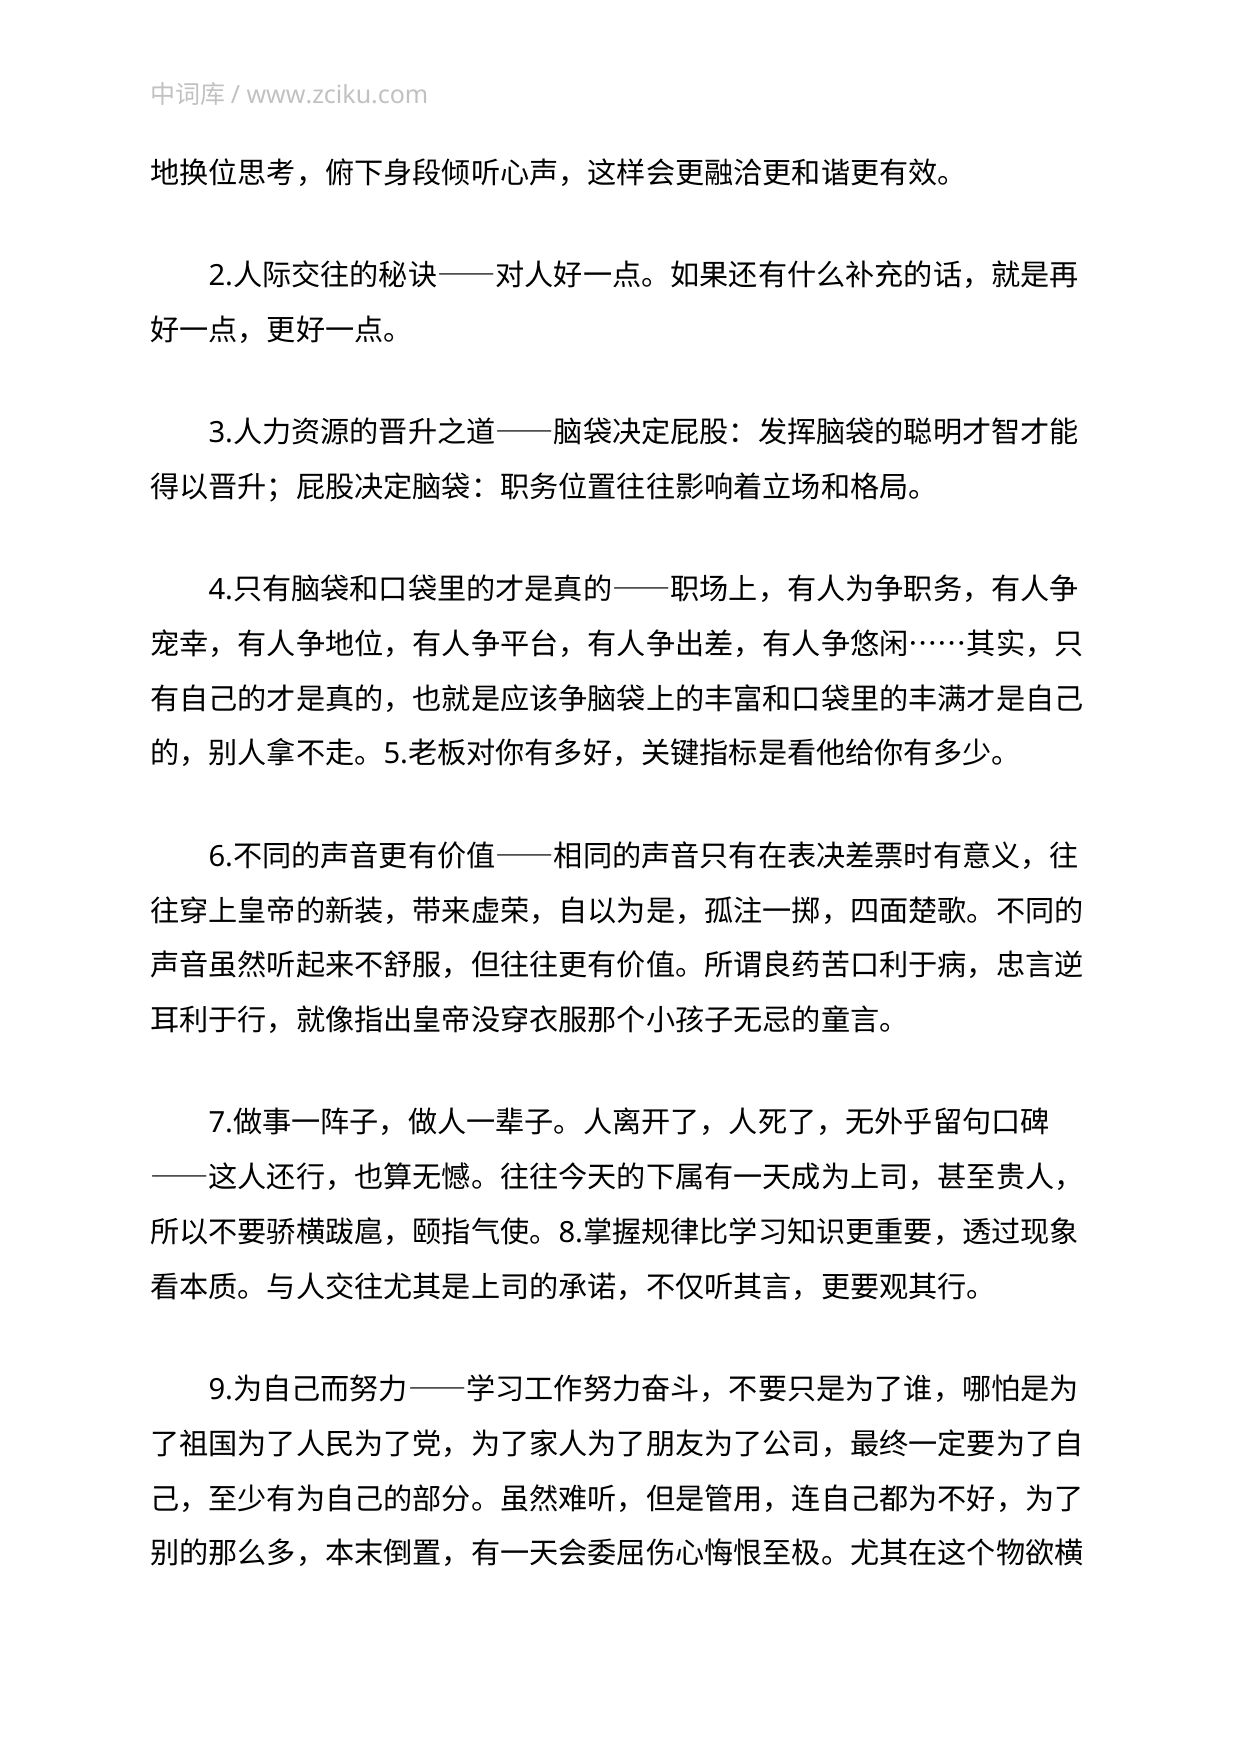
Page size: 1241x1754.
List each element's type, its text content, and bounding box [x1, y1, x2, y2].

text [150, 150, 1090, 192]
text 2.人际交往的秘诀——对人好一点。如果还有什么补充的话，就是再好一点，更好一点。 [150, 252, 1090, 349]
text 4.只有脑袋和口袋里的才是真的——职场上，有人为争职务，有人争宠幸，有人争地位，有人争平台，有人争出差，有人争悠闲……其实，只有自己的才是真的，也就是应该争脑袋上的丰富和口袋里的丰满才是自己的，别人拿不走。5.老板对你有多好，关键指标是看他给你有多少。 [150, 565, 1090, 772]
text 7.做事一阵子，做人一辈子。人离开了，人死了，无外乎留句口碑——这人还行，也算无憾。往往今天的下属有一天成为上司，甚至贵人，所以不要骄横跋扈，颐指气使。8.掌握规律比学习知识更重要，透过现象看本质。与人交往尤其是上司的承诺，不仅听其言，更要观其行。 [150, 1099, 1090, 1306]
text 3.人力资源的晋升之道——脑袋决定屁股：发挥脑袋的聪明才智才能得以晋升；屁股决定脑袋：职务位置往往影响着立场和格局。 [150, 408, 1090, 506]
text 6.不同的声音更有价值——相同的声音只有在表决差票时有意义，往往穿上皇帝的新装，带来虚荣，自以为是，孤注一掷，四面楚歌。不同的声音虽然听起来不舒服，但往往更有价值。所谓良药苦口利于病，忠言逆耳利于行，就像指出皇帝没穿衣服那个小孩子无忌的童言。 [150, 832, 1090, 1039]
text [150, 1365, 1090, 1572]
